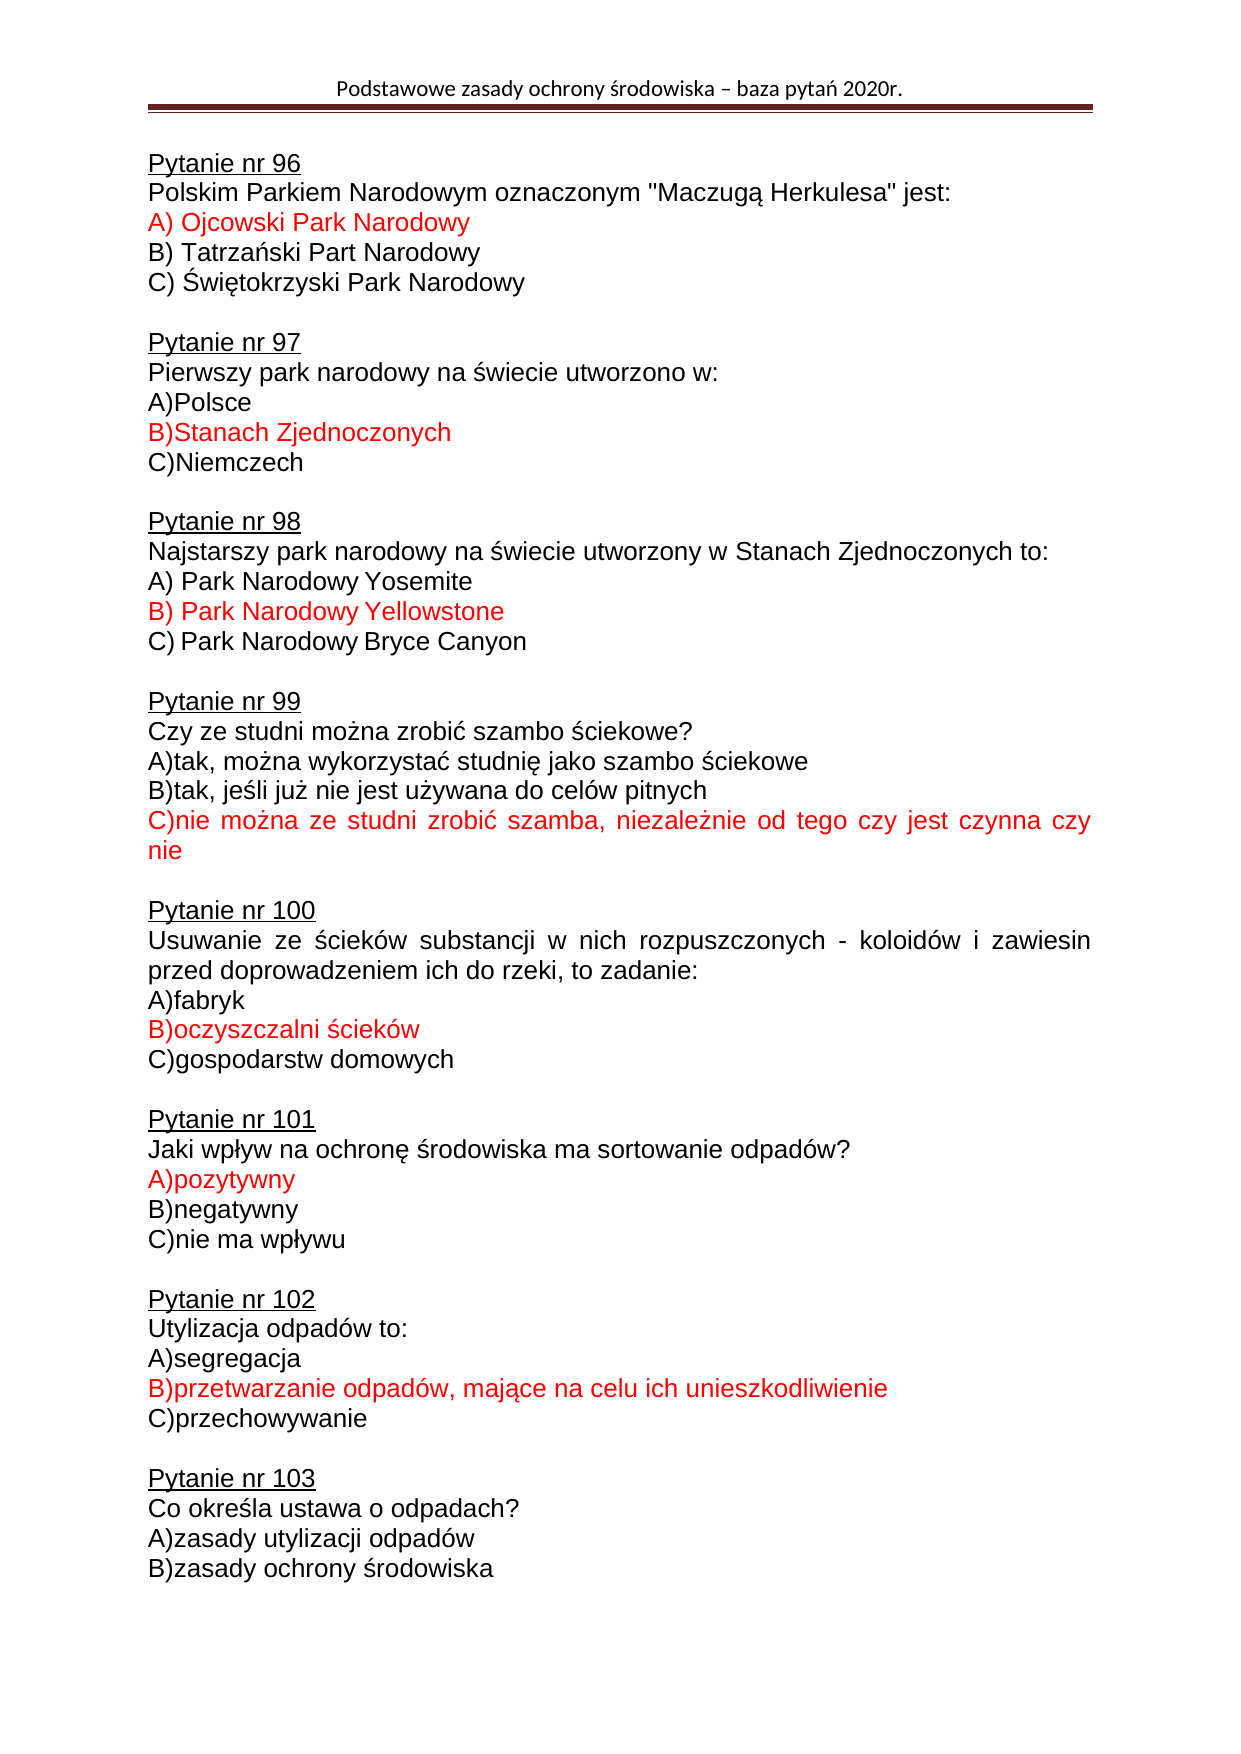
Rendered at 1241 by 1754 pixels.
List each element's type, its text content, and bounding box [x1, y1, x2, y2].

text B)przetwarzanie odpadów, mające na celu ich unieszkodliwienie C)przechowywanie [148, 1373, 1093, 1433]
text A) Park Narodowy Yosemite [148, 566, 1093, 596]
text A)zasady utylizacji odpadów [148, 1523, 1093, 1553]
text A)fabryk [148, 985, 1093, 1014]
text B)tak, jeśli już nie jest używana do celów pitnych [148, 775, 1093, 805]
text Najstarszy park narodowy na świecie utworzony w Stanach Zjednoczonych to: [148, 536, 1093, 566]
text A)Polsce [148, 387, 1093, 417]
text B)Stanach Zjednoczonych [148, 417, 1093, 447]
text Pytanie nr 100 [148, 895, 1093, 925]
text Pytanie nr 96 [148, 148, 1093, 177]
text Czy ze studni można zrobić szambo ściekowe? [148, 716, 1093, 746]
text Pytanie nr 101 [148, 1104, 1093, 1134]
text C)Niemczech [148, 447, 1093, 476]
text Co określa ustawa o odpadach? [148, 1493, 1093, 1523]
text Pytanie nr 99 [148, 686, 1093, 716]
text B)zasady ochrony środowiska [148, 1553, 1093, 1583]
text B)oczyszczalni ścieków [148, 1014, 1093, 1044]
text B) Tatrzański Part Narodowy [148, 237, 1093, 267]
text Pierwszy park narodowy na świecie utworzono w: [148, 357, 1093, 387]
text B) Park Narodowy Yellowstone [148, 596, 1093, 626]
text Pytanie nr 102 [148, 1284, 1093, 1313]
text B)negatywny [148, 1194, 1093, 1224]
text Polskim Parkiem Narodowym oznaczonym "Maczugą Herkulesa" jest: [148, 177, 1093, 207]
text A) Ojcowski Park Narodowy [148, 207, 1093, 237]
text A)segregacja [148, 1343, 1093, 1373]
text A)pozytywny [148, 1164, 1093, 1194]
text Utylizacja odpadów to: [148, 1313, 1093, 1343]
text C)nie ma wpływu [148, 1224, 1093, 1254]
text Usuwanie ze ścieków substancji w nich rozpuszczonych - koloidów i zawiesin przed doprowadzeniem ich do rzeki, to zadanie: [148, 925, 1093, 985]
text C)nie można ze studni zrobić szamba, niezależnie od tego czy jest czynna czy nie [148, 805, 1093, 865]
text C)gospodarstw domowych [148, 1044, 1093, 1074]
text Pytanie nr 97 [148, 327, 1093, 357]
text Pytanie nr 103 [148, 1463, 1093, 1493]
text C) Świętokrzyski Park Narodowy [148, 267, 1093, 297]
text Pytanie nr 98 [148, 506, 1093, 536]
text C) Park Narodowy Bryce Canyon [148, 626, 1093, 656]
text Jaki wpływ na ochronę środowiska ma sortowanie odpadów? [148, 1134, 1093, 1164]
text A)tak, można wykorzystać studnię jako szambo ściekowe [148, 746, 1093, 775]
